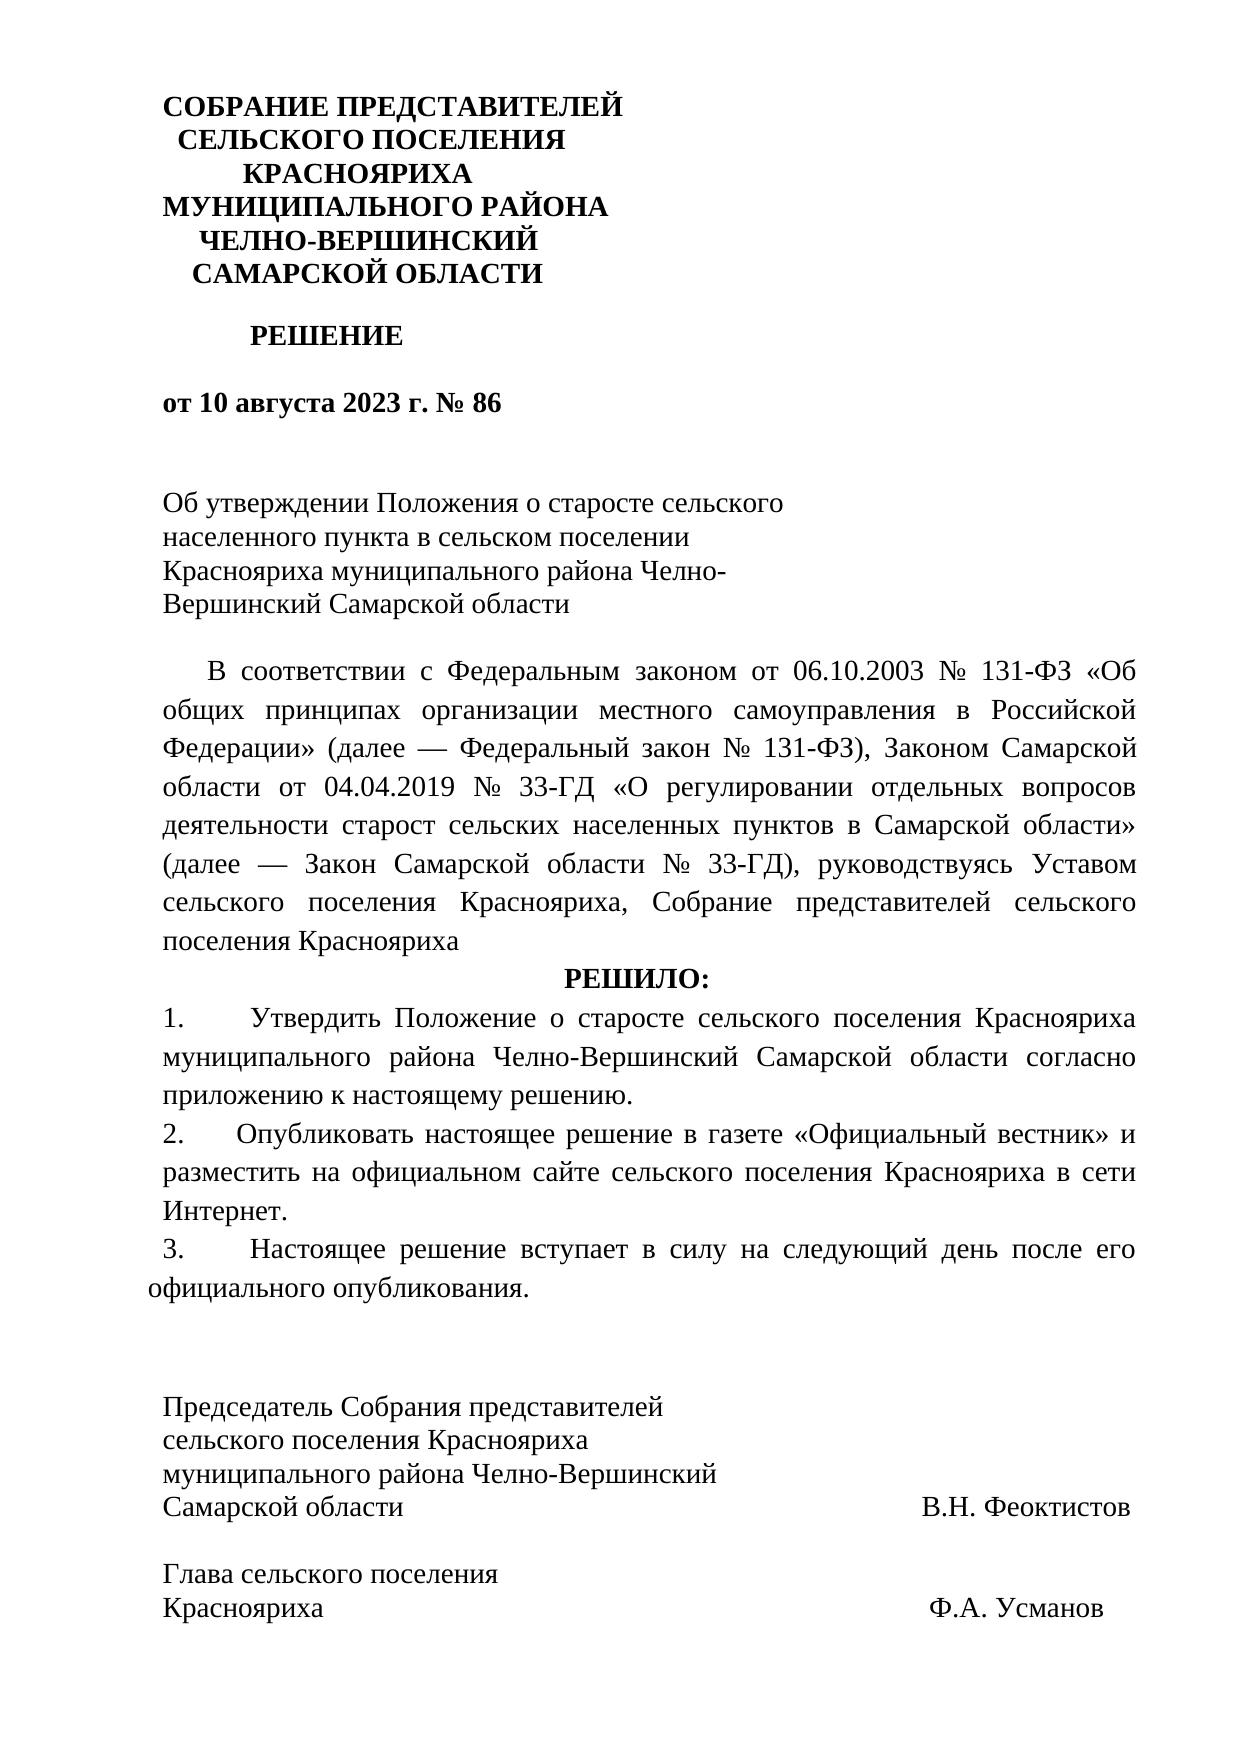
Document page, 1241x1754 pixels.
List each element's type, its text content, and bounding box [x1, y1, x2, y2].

title Об утверждении Положения о старосте сельского населенного пункта в сельском поселении Краснояриха муниципального района Челно-Вершинский Самарской области [162, 486, 842, 620]
title СОБРАНИЕ ПРЕДСТАВИТЕЛЕЙ [162, 89, 1137, 122]
text Краснояриха Ф.А. Усманов [162, 1590, 1137, 1623]
list Настоящее решение вступает в силу на следующий день после его официального опубликования. [148, 1231, 1137, 1303]
title САМАРСКОЙ ОБЛАСТИ [162, 256, 1137, 290]
text Председатель Собрания представителей [162, 1389, 1137, 1422]
title ЧЕЛНО-ВЕРШИНСКИЙ [162, 223, 1137, 256]
title от 10 августа 2023 г. № 86 [162, 385, 1137, 418]
list Утвердить Положение о старосте сельского поселения Краснояриха муниципального района Челно-Вершинский Самарской области согласно приложению к настоящему решению. [162, 1000, 1137, 1111]
text Глава сельского поселения [162, 1556, 1137, 1590]
text муниципального района Челно-Вершинский [162, 1456, 1137, 1489]
list Опубликовать настоящее решение в газете «Официальный вестник» и разместить на официальном сайте сельского поселения Краснояриха в сети Интернет. [162, 1116, 1137, 1226]
text Самарской области В.Н. Феоктистов [162, 1489, 1137, 1523]
title РЕШЕНИЕ [162, 318, 1137, 351]
text РЕШИЛО: [118, 962, 1137, 995]
title МУНИЦИПАЛЬНОГО РАЙОНА [162, 189, 1137, 223]
title СЕЛЬСКОГО ПОСЕЛЕНИЯ [162, 122, 1137, 156]
title КРАСНОЯРИХА [162, 156, 1137, 189]
text В соответствии с Федеральным законом от 06.10.2003 № 131-ФЗ «Об общих принципах организации местного самоуправления в Российской Федерации» (далее — Федеральный закон № 131-ФЗ), Законом Самарской области от 04.04.2019 № 33-ГД «О регулировании отдельных вопросов деятельности старост сельских населенных пунктов в Самарской области» (далее — Закон Самарской области № 33-ГД), руководствуясь Уставом сельского поселения Краснояриха, Собрание представителей сельского поселения Краснояриха [162, 653, 1137, 957]
text сельского поселения Краснояриха [162, 1422, 1137, 1456]
